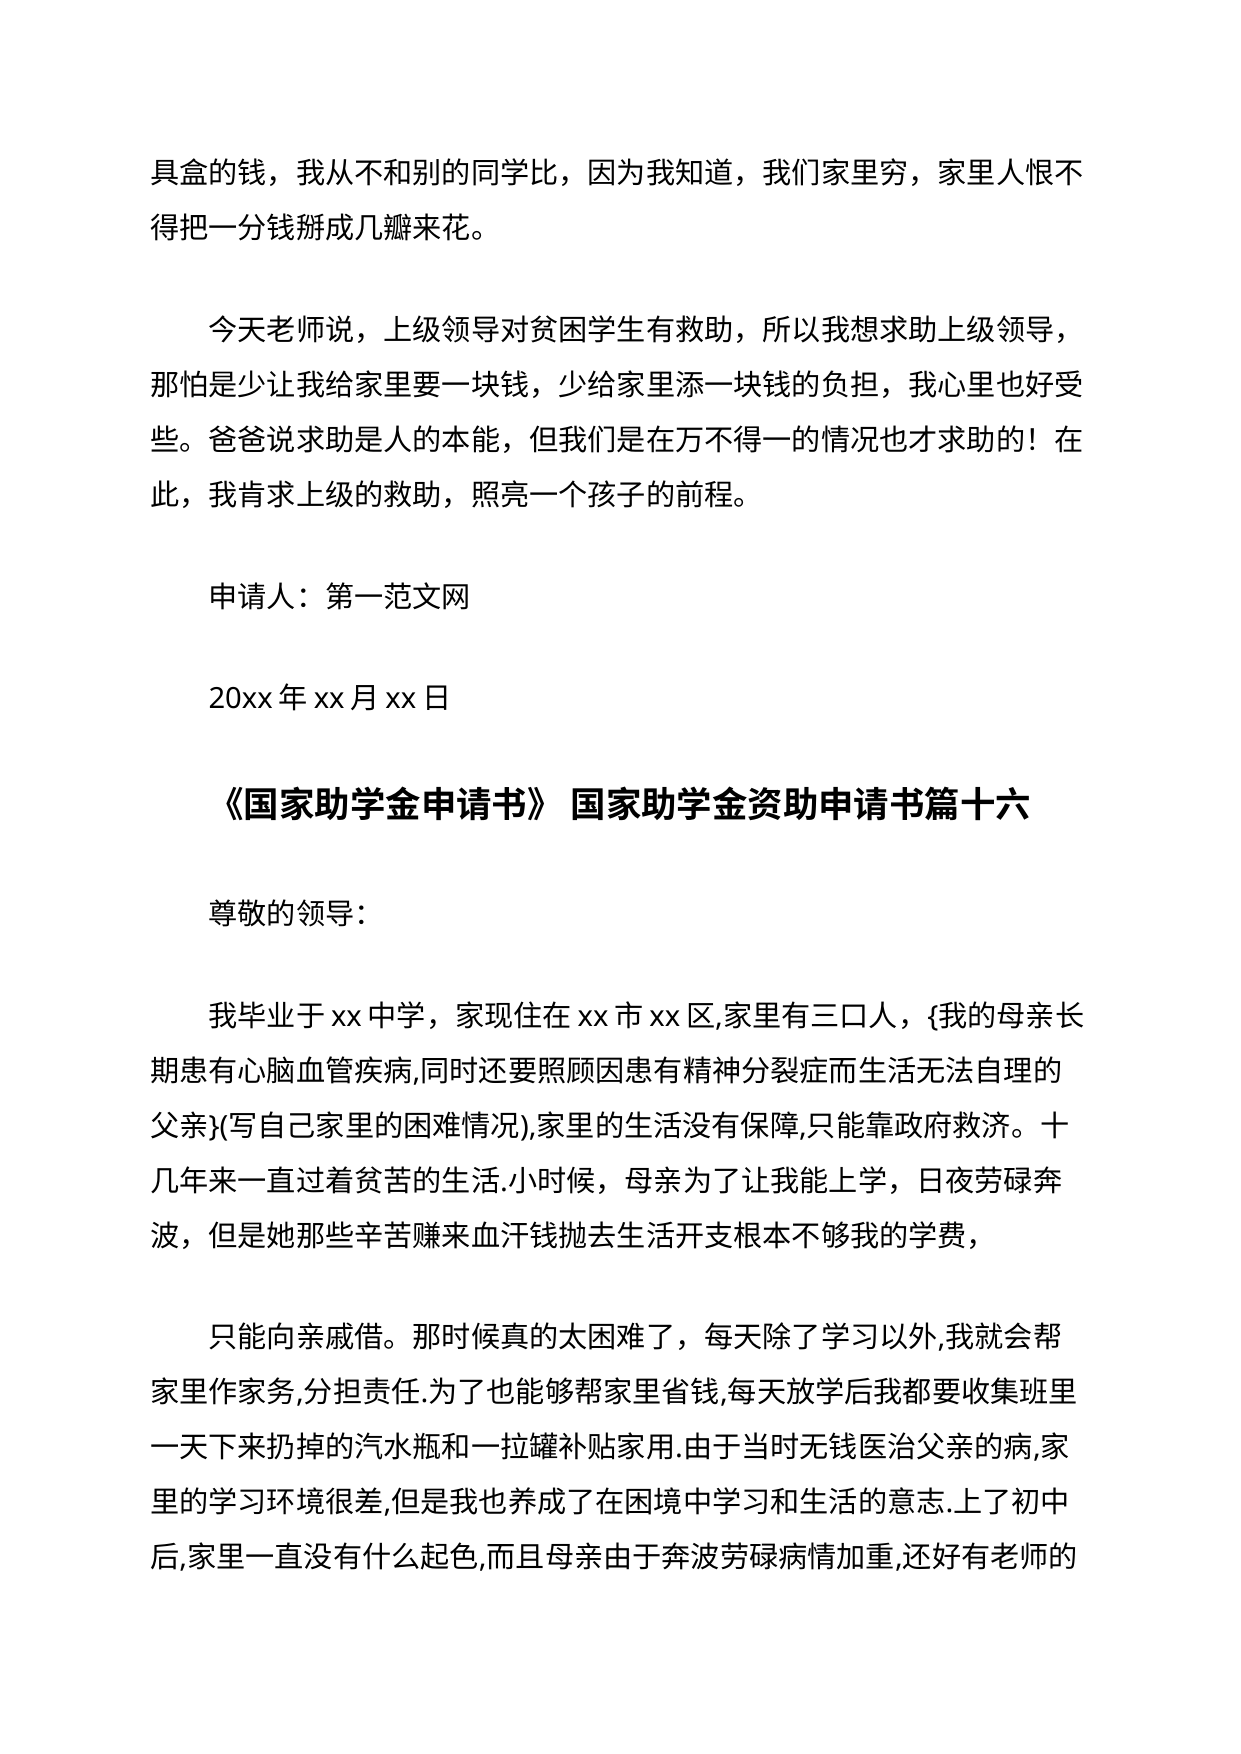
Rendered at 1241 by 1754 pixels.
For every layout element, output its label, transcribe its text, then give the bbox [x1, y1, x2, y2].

text 今天老师说，上级领导对贫困学生有救助，所以我想求助上级领导，那怕是少让我给家里要一块钱，少给家里添一块钱的负担，我心里也好受些。爸爸说求助是人的本能，但我们是在万不得一的情况也才求助的！在此，我肯求上级的救助，照亮一个孩子的前程。 [150, 307, 1090, 514]
text 《国家助学金申请书》 国家助学金资助申请书篇十六 [150, 777, 1090, 828]
text 20xx年xx月xx日 [150, 675, 1090, 717]
text 尊敬的领导： [150, 890, 1090, 933]
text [150, 150, 1090, 247]
text 我毕业于xx中学，家现住在xx市xx区,家里有三口人，{我的母亲长期患有心脑血管疾病,同时还要照顾因患有精神分裂症而生活无法自理的父亲}(写自己家里的困难情况),家里的生活没有保障,只能靠政府救济。十几年来一直过着贫苦的生活.小时候，母亲为了让我能上学，日夜劳碌奔波，但是她那些辛苦赚来血汗钱抛去生活开支根本不够我的学费， [150, 992, 1090, 1254]
text 申请人：第一范文网 [150, 573, 1090, 615]
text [150, 1314, 1090, 1576]
